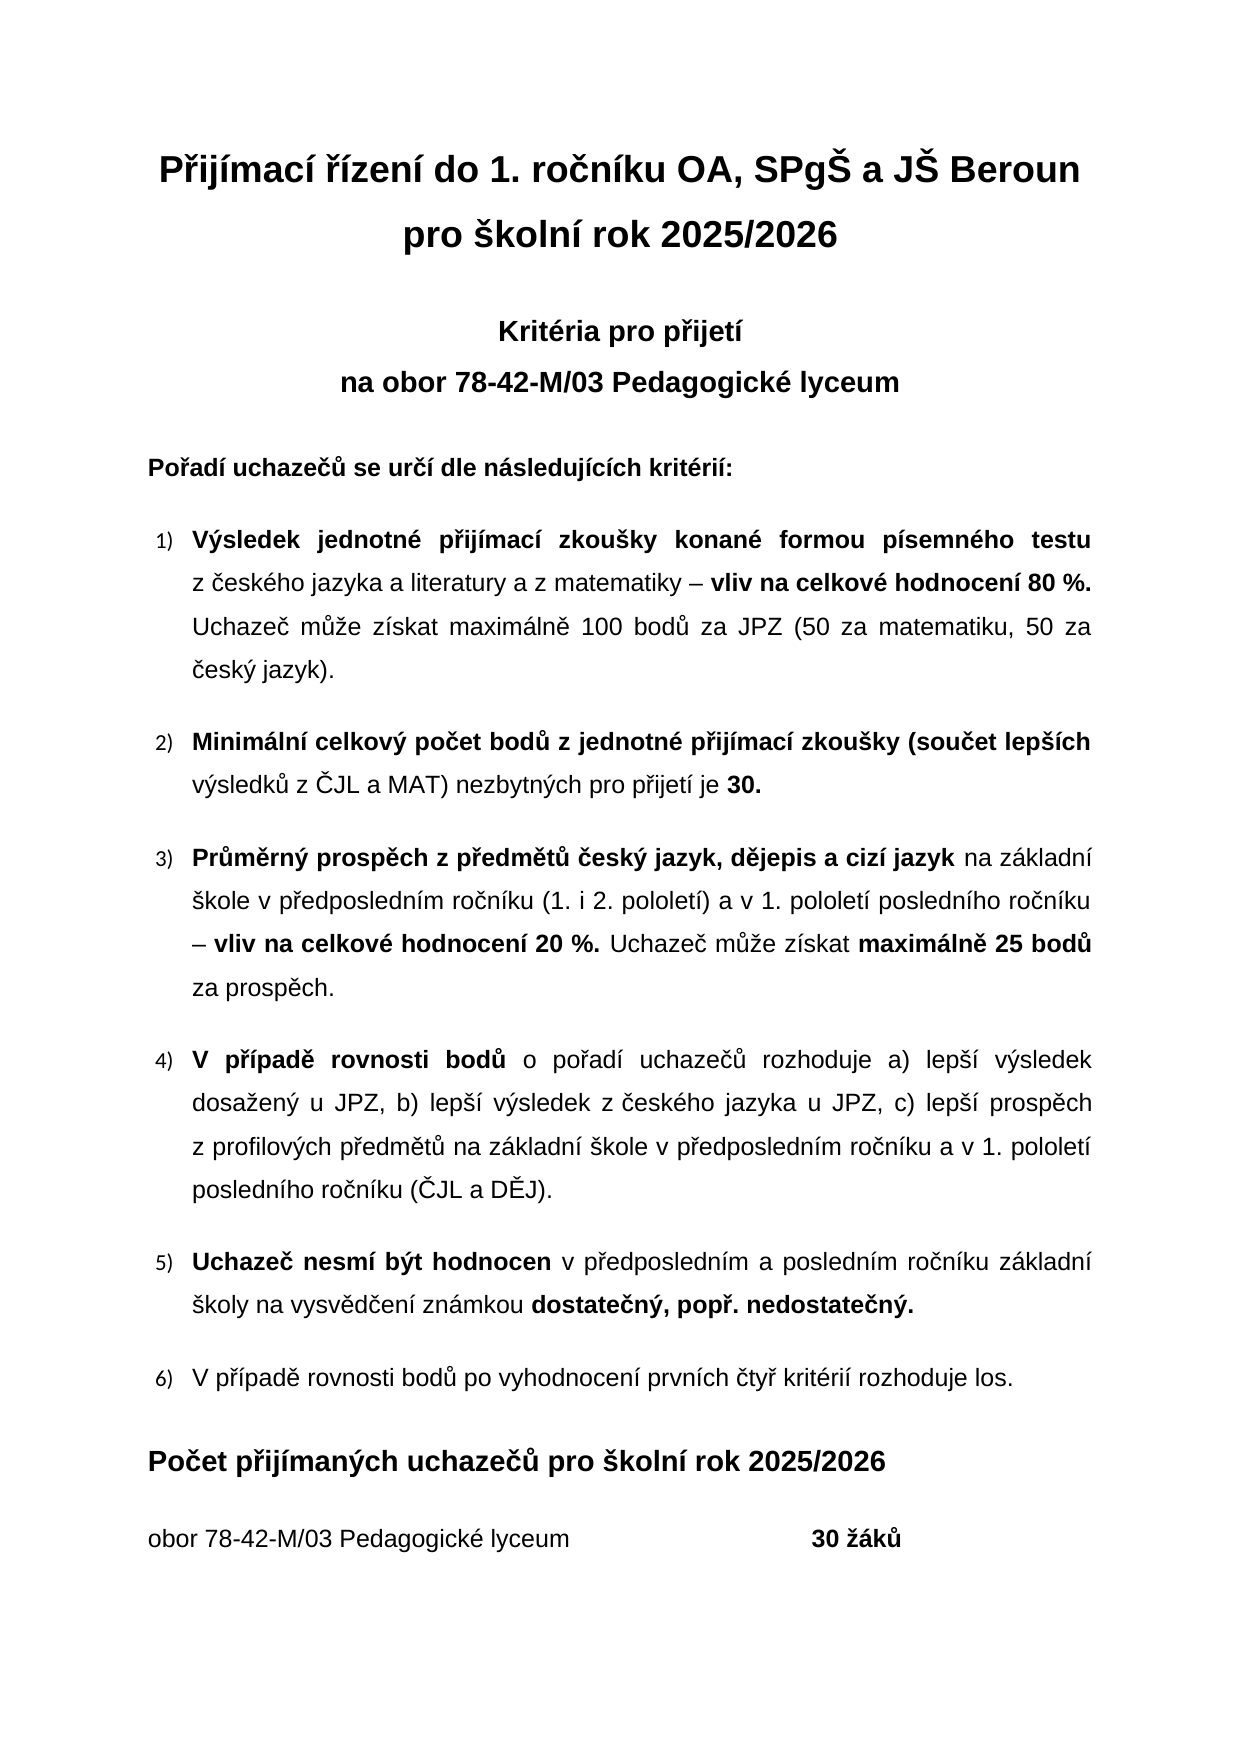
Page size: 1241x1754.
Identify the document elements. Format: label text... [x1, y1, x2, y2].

list Minimální celkový počet bodů z jednotné přijímací zkoušky (součet lepších výsledků z ČJL a MAT) nezbytných pro přijetí je 30. [155, 727, 1093, 799]
list Výsledek jednotné přijímací zkoušky konané formou písemného testu z českého jazyka a literatury a z matematiky – vliv na celkové hodnocení 80 %. Uchazeč může získat maximálně 100 bodů za JPZ (50 za matematiku, 50 za český jazyk). [155, 525, 1093, 683]
text Pořadí uchazečů se určí dle následujících kritérií: [148, 453, 1093, 481]
text Počet přijímaných uchazečů pro školní rok 2025/2026 [148, 1444, 1093, 1478]
text obor 78-42-M/03 Pedagogické lyceum 30 žáků [148, 1523, 1093, 1552]
list V případě rovnosti bodů o pořadí uchazečů rozhoduje a) lepší výsledek dosažený u JPZ, b) lepší výsledek z českého jazyka u JPZ, c) lepší prospěch z profilových předmětů na základní škole v předposledním ročníku a v 1. pololetí posledního ročníku (ČJL a DĚJ). [155, 1045, 1093, 1203]
text Přijímací řízení do 1. ročníku OA, SPgŠ a JŠ Beroun pro školní rok 2025/2026 [148, 148, 1093, 255]
list V případě rovnosti bodů po vyhodnocení prvních čtyř kritérií rozhoduje los. [155, 1363, 1093, 1392]
list Průměrný prospěch z předmětů český jazyk, dějepis a cizí jazyk na základní škole v předposledním ročníku (1. i 2. pololetí) a v 1. pololetí posledního ročníku – vliv na celkové hodnocení 20 %. Uchazeč může získat maximálně 25 bodů za prospěch. [155, 843, 1093, 1001]
list Uchazeč nesmí být hodnocen v předposledním a posledním ročníku základní školy na vysvědčení známkou dostatečný, popř. nedostatečný. [155, 1247, 1093, 1319]
text Kritéria pro přijetí na obor 78-42-M/03 Pedagogické lyceum [148, 314, 1093, 398]
